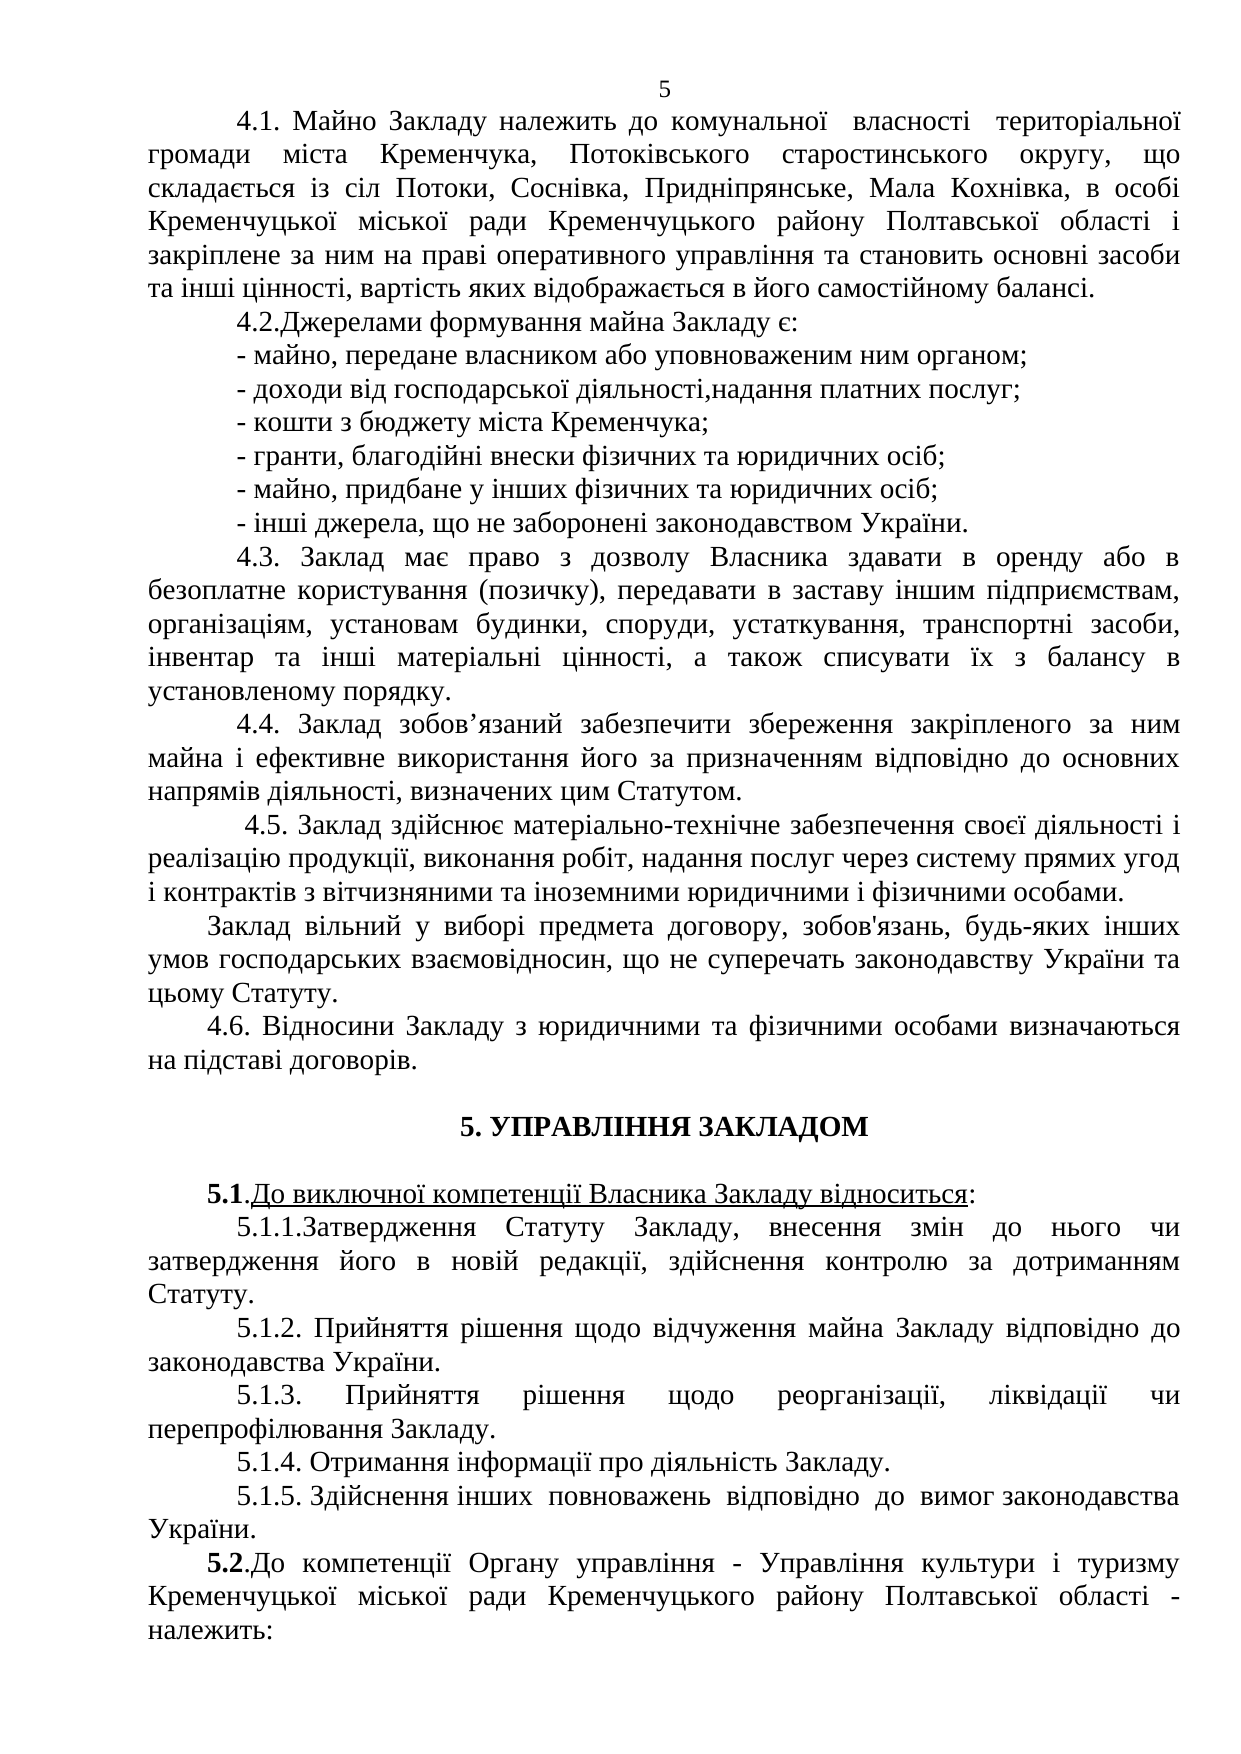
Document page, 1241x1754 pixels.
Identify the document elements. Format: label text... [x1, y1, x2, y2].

text 5.1.1.Затвердження Статуту Закладу, внесення змін до нього чи затвердження його в новій редакції, здійснення контролю за дотриманням Статуту. [148, 1209, 1181, 1310]
text - доходи від господарської діяльності,надання платних послуг; [148, 371, 1181, 404]
text - кошти з бюджету міста Кременчука; [148, 404, 1181, 438]
text - майно, передане власником або уповноваженим ним органом; [148, 337, 1181, 371]
text 5.2.До компетенції Органу управління - Управління культури і туризму Кременчуцької міської ради Кременчуцького району Полтавської області - належить: [148, 1545, 1181, 1646]
text 5.1.2. Прийняття рішення щодо відчуження майна Закладу відповідно до законодавства України. [148, 1310, 1181, 1377]
text 4.3. Заклад має право з дозволу Власника здавати в оренду або в безоплатне користування (позичку), передавати в заставу іншим підприємствам, організаціям, установам будинки, споруди, устаткування, транспортні засоби, інвентар та інші матеріальні цінності, а також списувати їх з балансу в установленому порядку. [148, 539, 1181, 706]
text 4.1. Майно Закладу належить до комунальної власності територіальної громади міста Кременчука, Потоківського старостинського округу, що складається із сіл Потоки, Соснівка, Придніпрянське, Мала Кохнівка, в особі Кременчуцької міської ради Кременчуцького району Полтавської області і закріплене за ним на праві оперативного управління та становить основні засоби та інші цінності, вартість яких відображається в його самостійному балансі. [148, 103, 1181, 304]
text - інші джерела, що не заборонені законодавством України. [148, 505, 1181, 539]
text 5. УПРАВЛІННЯ ЗАКЛАДОМ [148, 1109, 1181, 1142]
text Заклад вільний у виборі предмета договору, зобов'язань, будь-яких інших умов господарських взаємовідносин, що не суперечать законодавству України та цьому Статуту. [148, 908, 1181, 1008]
text 4.5. Заклад здійснює матеріально-технічне забезпечення своєї діяльності і реалізацію продукції, виконання робіт, надання послуг через систему прямих угод і контрактів з вітчизняними та іноземними юридичними і фізичними особами. [148, 807, 1181, 908]
text 5.1.5. Здійснення інших повноважень відповідно до вимог законодавства України. [148, 1478, 1181, 1545]
text 4.6. Відносини Закладу з юридичними та фізичними особами визначаються на підставі договорів. [148, 1008, 1181, 1075]
text 4.4. Заклад зобов’язаний забезпечити збереження закріпленого за ним майна і ефективне використання його за призначенням відповідно до основних напрямів діяльності, визначених цим Статутом. [148, 706, 1181, 807]
text 5.1.3. Прийняття рішення щодо реорганізації, ліквідації чи перепрофілювання Закладу. [148, 1377, 1181, 1444]
text 5.1.До виключної компетенції Власника Закладу відноситься: [148, 1176, 1181, 1209]
text 5.1.4. Отримання інформації про діяльність Закладу. [148, 1444, 1181, 1478]
text - майно, придбане у інших фізичних та юридичних осіб; [148, 472, 1181, 505]
text 4.2.Джерелами формування майна Закладу є: [148, 304, 1181, 337]
text - гранти, благодійні внески фізичних та юридичних осіб; [148, 438, 1181, 472]
